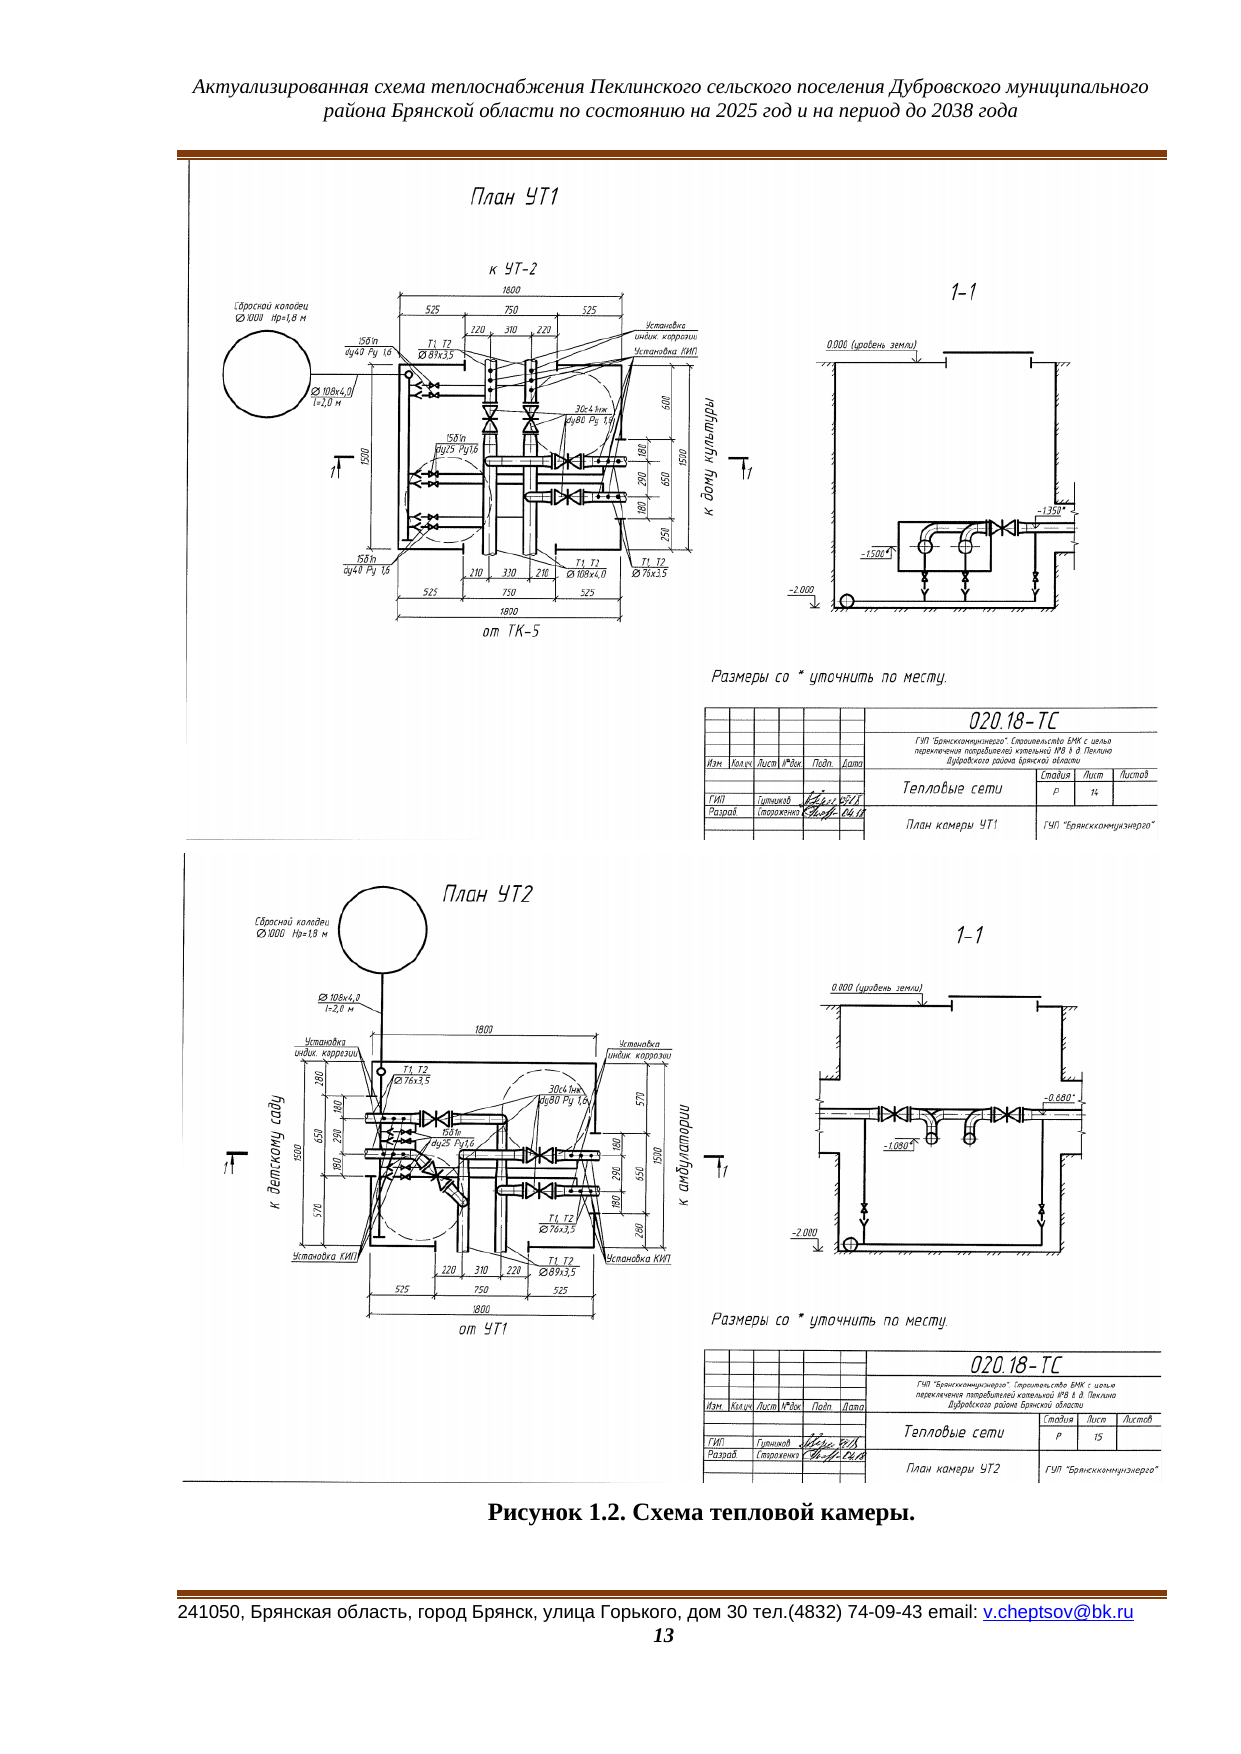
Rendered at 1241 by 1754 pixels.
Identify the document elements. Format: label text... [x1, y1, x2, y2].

picture [182, 853, 1162, 1483]
picture [186, 160, 1158, 840]
text Рисунок 1.2. Схема тепловой камеры. [177, 1497, 1167, 1525]
